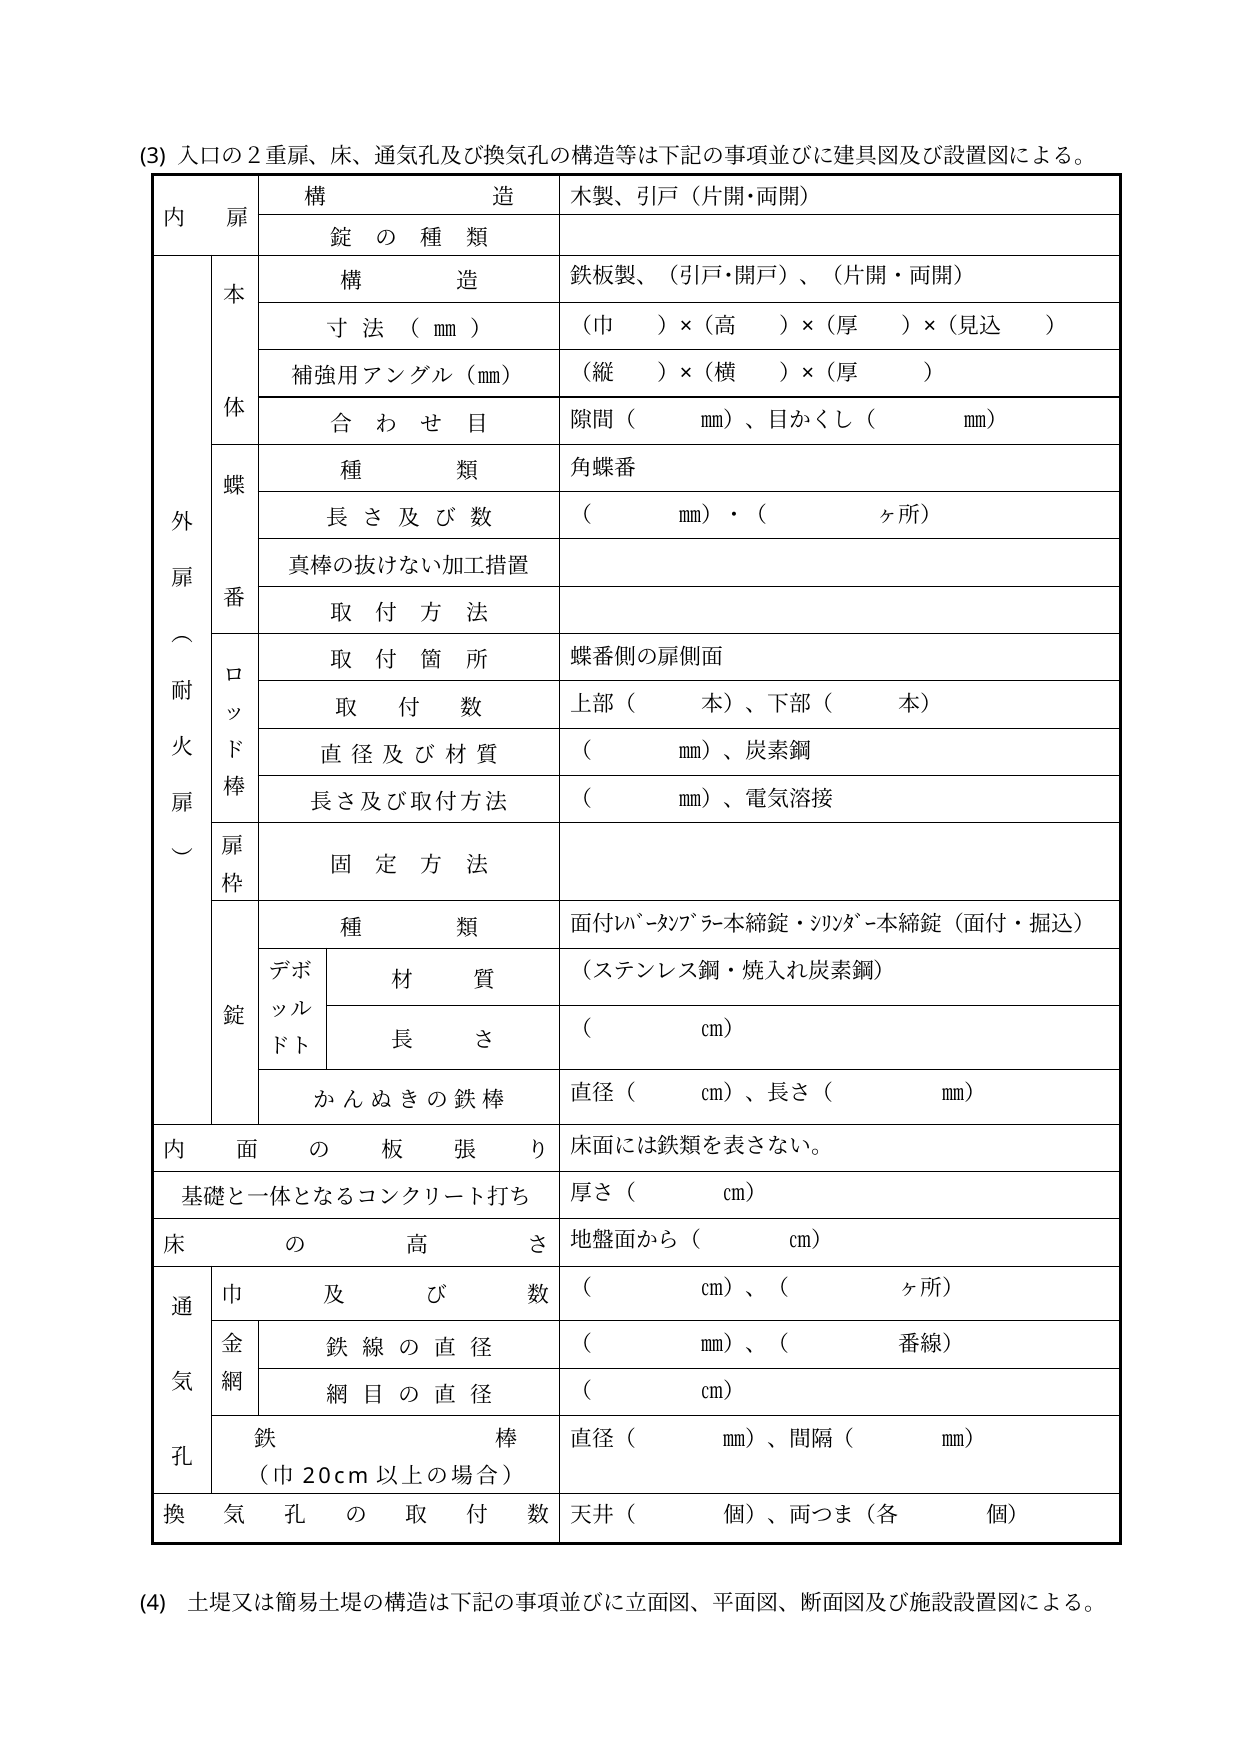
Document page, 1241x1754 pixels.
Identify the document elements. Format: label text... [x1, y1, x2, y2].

table_cell 構造 [259, 256, 559, 302]
table_cell （巾 ）×（高 ）×（厚 ）×（見込 ） [560, 303, 1119, 349]
table_cell 外扉（耐火扉） [154, 256, 211, 1124]
table_cell [560, 823, 1119, 900]
table_cell 取付方法 [259, 587, 559, 633]
table_cell （ ㎜）・（ ヶ所） [560, 492, 1119, 538]
table_cell 種類 [259, 445, 559, 491]
table_cell 角蝶番 [560, 445, 1119, 491]
table_cell 直径（ ㎝）、長さ（ ㎜） [560, 1070, 1119, 1124]
table_cell 材質 [327, 949, 559, 1005]
table_cell 面付ﾚﾊﾞｰﾀﾝﾌﾞﾗｰ本締錠・ｼﾘﾝﾀﾞｰ本締錠（面付・掘込） [560, 901, 1119, 947]
table_cell 基礎と一体となるコンクリート打ち [154, 1172, 559, 1218]
table_cell 蝶 番 [212, 445, 258, 633]
table_cell 錠の種類 [259, 215, 559, 254]
table_cell 網目の直径 [259, 1369, 559, 1415]
table_cell （縦 ）×（横 ）×（厚 ） [560, 350, 1119, 396]
table_cell 長さ [327, 1006, 559, 1069]
list 入口の２重扉、床、通気孔及び換気孔の構造等は下記の事項並びに建具図及び設置図による。 [140, 136, 1122, 173]
table_cell （ ㎝） [560, 1006, 1119, 1069]
table_header 内扉 [154, 176, 258, 254]
table_cell 直径（ ㎜）、間隔（ ㎜） [560, 1416, 1119, 1493]
table_cell 厚さ（ ㎝） [560, 1172, 1119, 1218]
table_cell デボ ッル ドト [259, 949, 326, 1069]
table_cell （ ㎜）、（ 番線） [560, 1321, 1119, 1367]
table_cell 固定方法 [259, 823, 559, 900]
table_cell 鉄 棒 （巾20cm以上の場合） [212, 1416, 559, 1493]
table_cell 内面の板張り [154, 1125, 559, 1171]
table_cell 長さ及び数 [259, 492, 559, 538]
table_cell ロッド棒 [212, 634, 258, 822]
table_cell 取付数 [259, 681, 559, 727]
table_cell [560, 587, 1119, 633]
table_cell 合わせ目 [259, 398, 559, 444]
table_cell [560, 539, 1119, 586]
table_cell 真棒の抜けない加工措置 [259, 539, 559, 586]
table_cell 隙間（ ㎜）、目かくし（ ㎜） [560, 398, 1119, 444]
table_cell 金 網 [212, 1321, 258, 1415]
table_cell 床の高さ [154, 1219, 559, 1266]
table_cell 地盤面から（ ㎝） [560, 1219, 1119, 1266]
table_cell 本 体 [212, 256, 258, 444]
table_cell 種類 [259, 901, 559, 947]
table_cell 換気孔の取付数 [154, 1494, 559, 1542]
table_cell 鉄板製、（引戸･開戸）、（片開・両開） [560, 256, 1119, 302]
table_cell 寸法（㎜） [259, 303, 559, 349]
table_cell （ ㎝） [560, 1369, 1119, 1415]
table_cell 錠 [212, 901, 258, 1124]
table_cell 巾及び数 [212, 1267, 559, 1320]
table_header 木製、引戸（片開･両開） [560, 176, 1119, 214]
table_cell 長さ及び取付方法 [259, 776, 559, 822]
table_cell （ステンレス鋼・焼入れ炭素鋼） [560, 949, 1119, 1005]
table_cell 扉枠 [212, 823, 258, 900]
table_cell 蝶番側の扉側面 [560, 634, 1119, 680]
table_cell かんぬきの鉄棒 [259, 1070, 559, 1124]
table_cell 鉄線の直径 [259, 1321, 559, 1367]
table_cell 床面には鉄類を表さない。 [560, 1125, 1119, 1171]
table_cell [560, 215, 1119, 254]
table_cell 天井（ 個）、両つま（各 個） [560, 1494, 1119, 1542]
table_cell 上部（ 本）、下部（ 本） [560, 681, 1119, 727]
table_cell 補強用アングル（㎜） [259, 350, 559, 396]
table_cell 通 気 孔 [154, 1267, 211, 1493]
table_cell 直径及び材質 [259, 729, 559, 775]
table_cell （ ㎝）、（ ヶ所） [560, 1267, 1119, 1320]
text (4) 土堤又は簡易土堤の構造は下記の事項並びに立面図、平面図、断面図及び施設設置図による。 [118, 1582, 1122, 1620]
table_cell （ ㎜）、電気溶接 [560, 776, 1119, 822]
table_header 構 造 [259, 176, 559, 214]
table_cell 取付箇所 [259, 634, 559, 680]
table_cell （ ㎜）、炭素鋼 [560, 729, 1119, 775]
